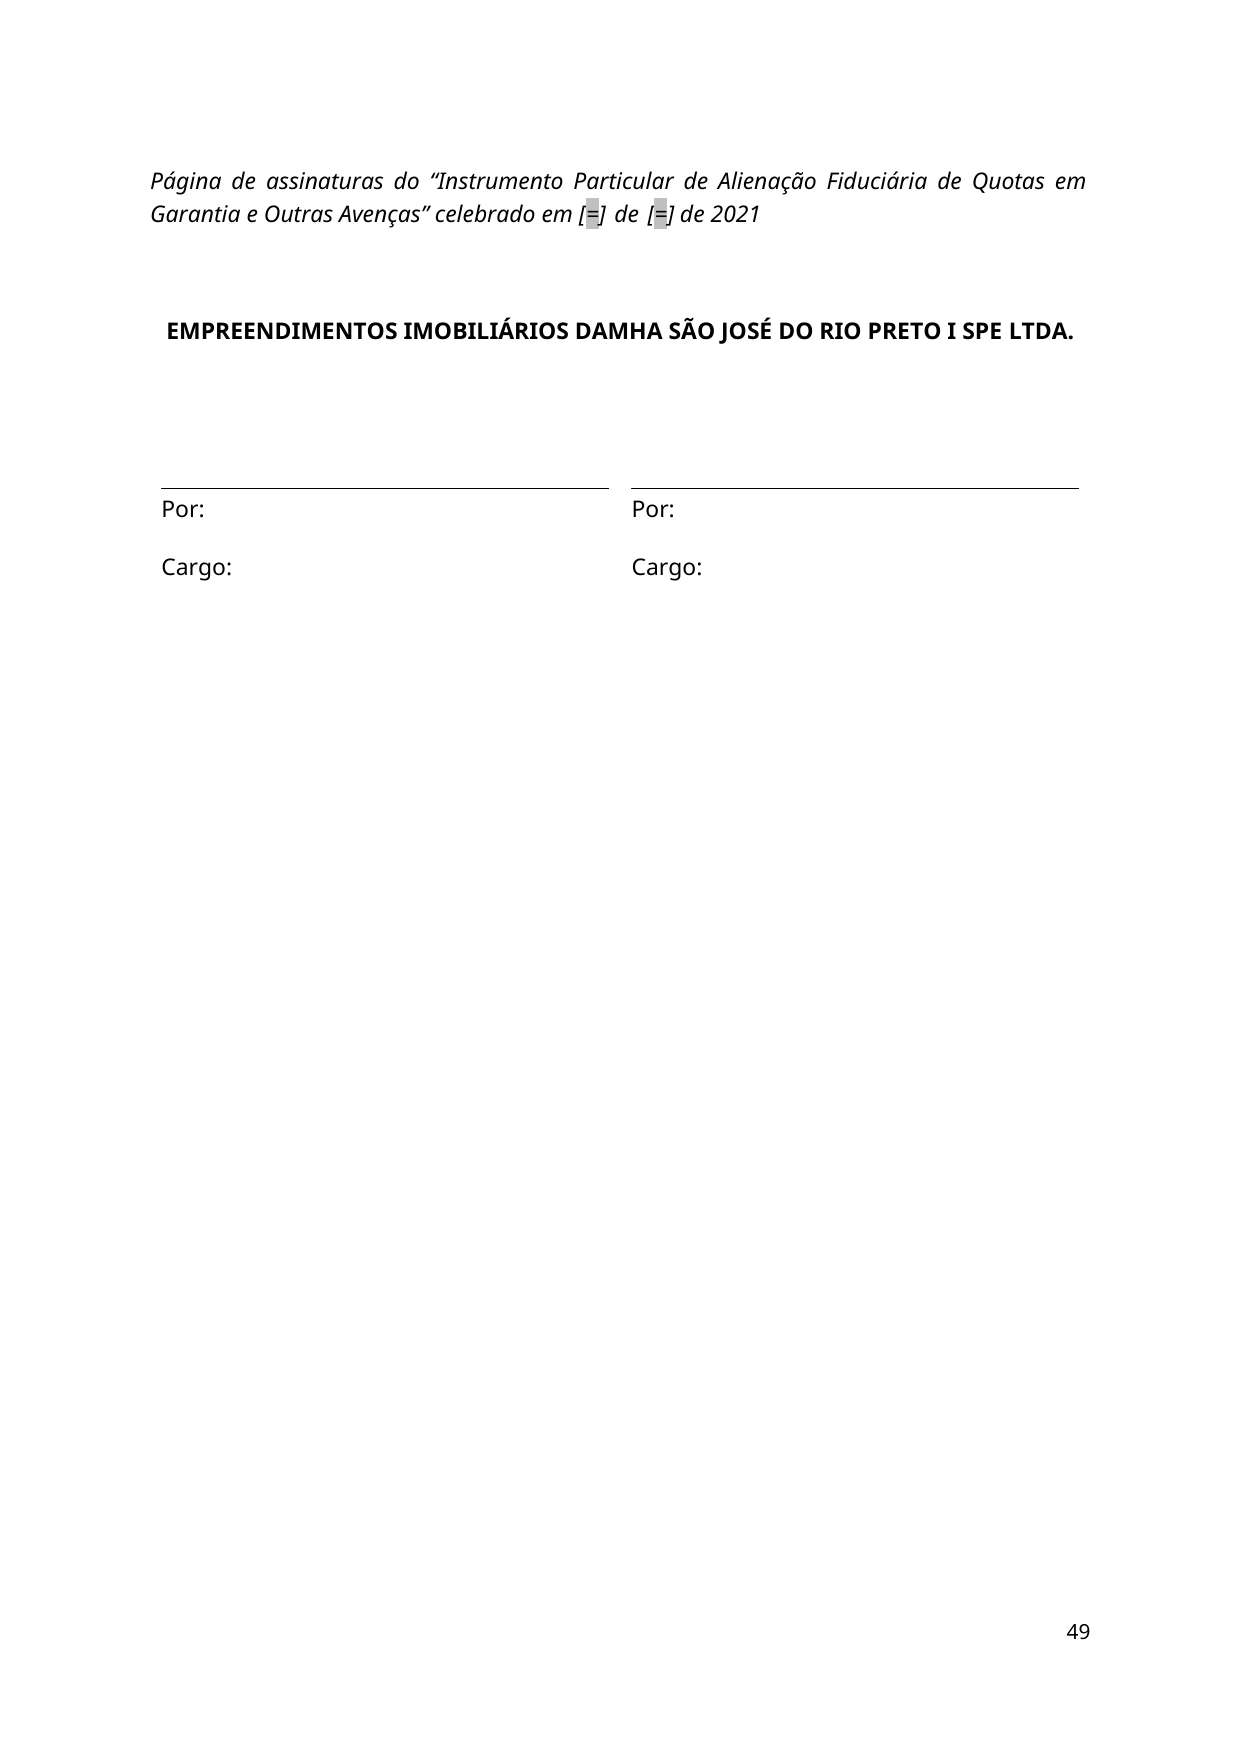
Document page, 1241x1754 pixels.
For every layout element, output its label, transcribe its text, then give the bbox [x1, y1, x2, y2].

table_header Por: [620, 488, 1090, 549]
table_cell Cargo: [620, 549, 1090, 607]
table_header Por: [150, 488, 620, 549]
text EMPREENDIMENTOS IMOBILIÁRIOS DAMHA SÃO JOSÉ DO RIO PRETO I SPE LTDA. [150, 312, 1090, 346]
text Página de assinaturas do “Instrumento Particular de Alienação Fiduciária de Quotas em Garantia e Outras Avenças” celebrado em [=] de [=] de 2021 [150, 162, 1090, 229]
table_cell Cargo: [150, 549, 620, 607]
